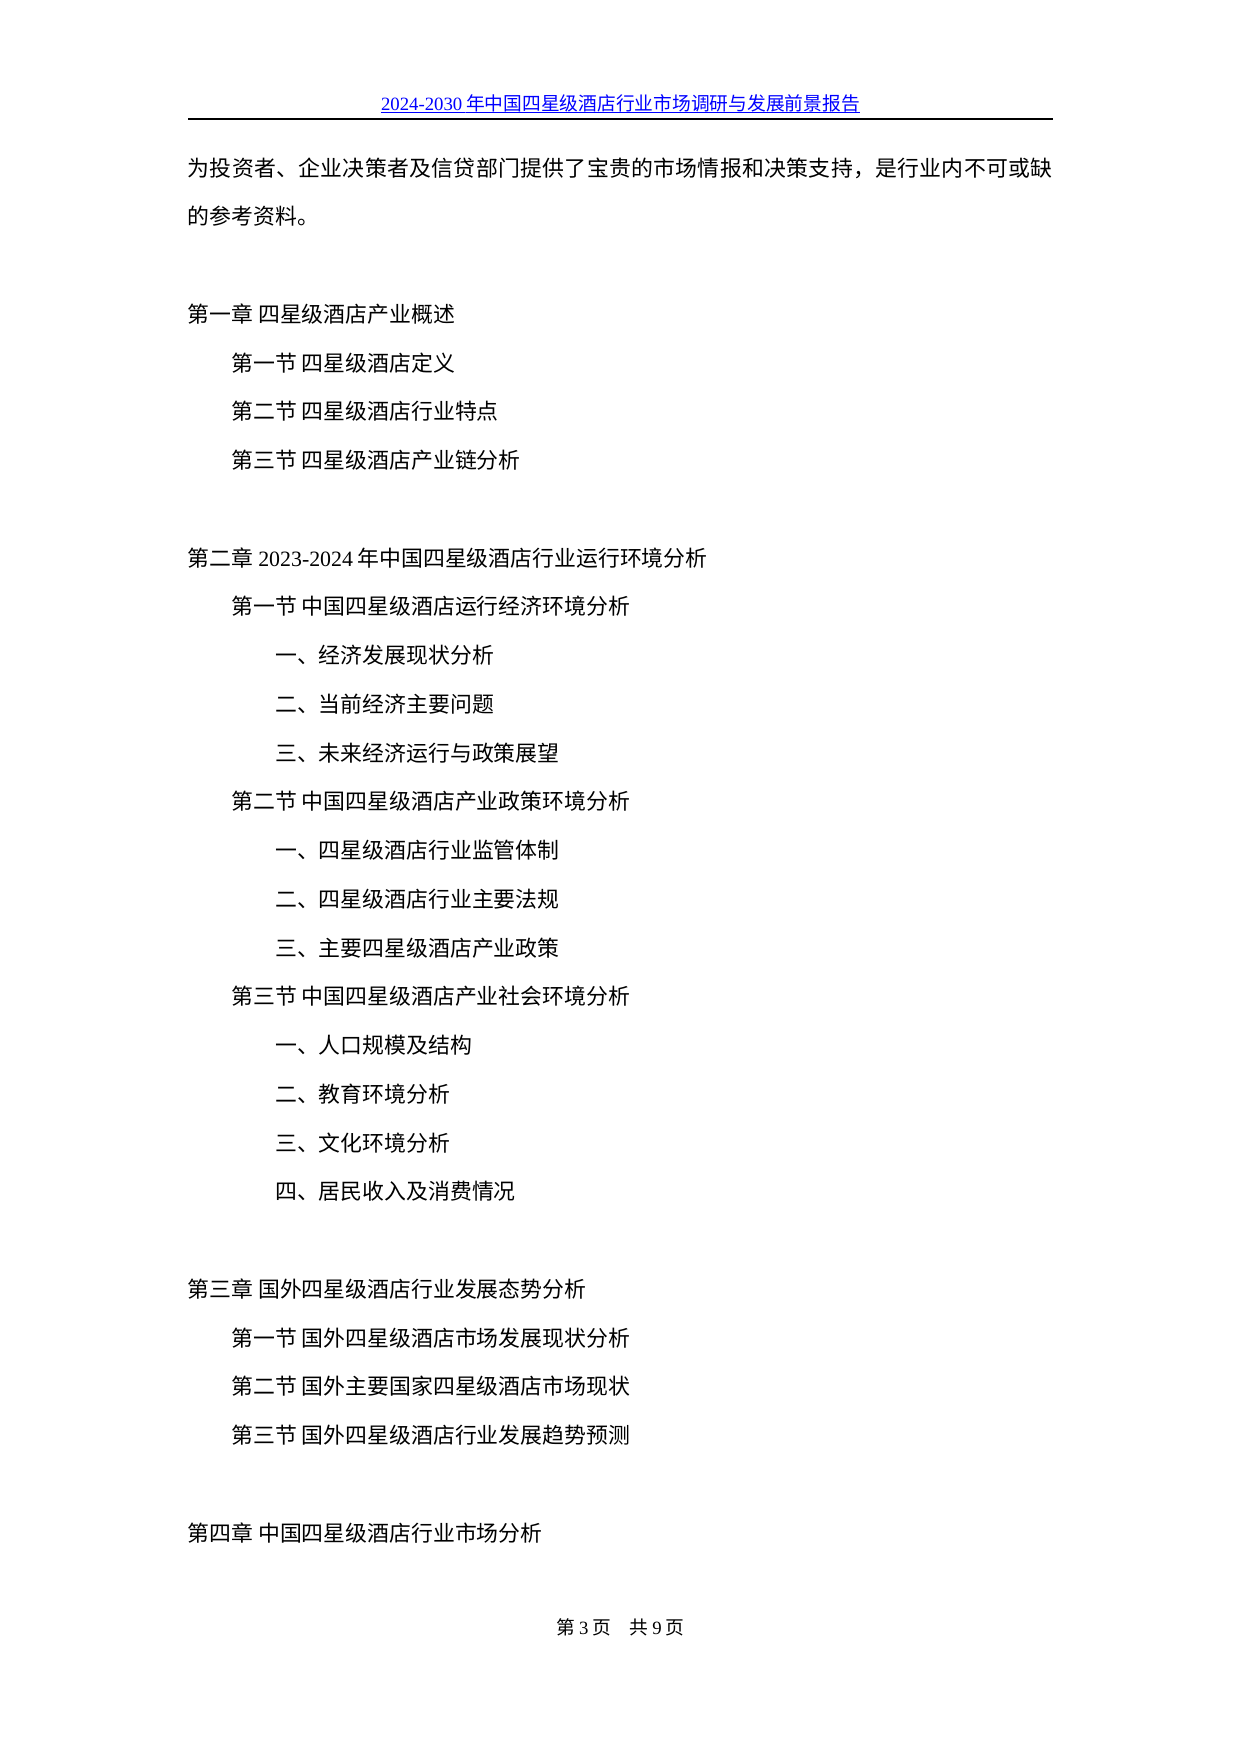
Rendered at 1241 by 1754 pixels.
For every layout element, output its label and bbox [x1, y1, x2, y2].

text [187, 150, 1053, 1548]
